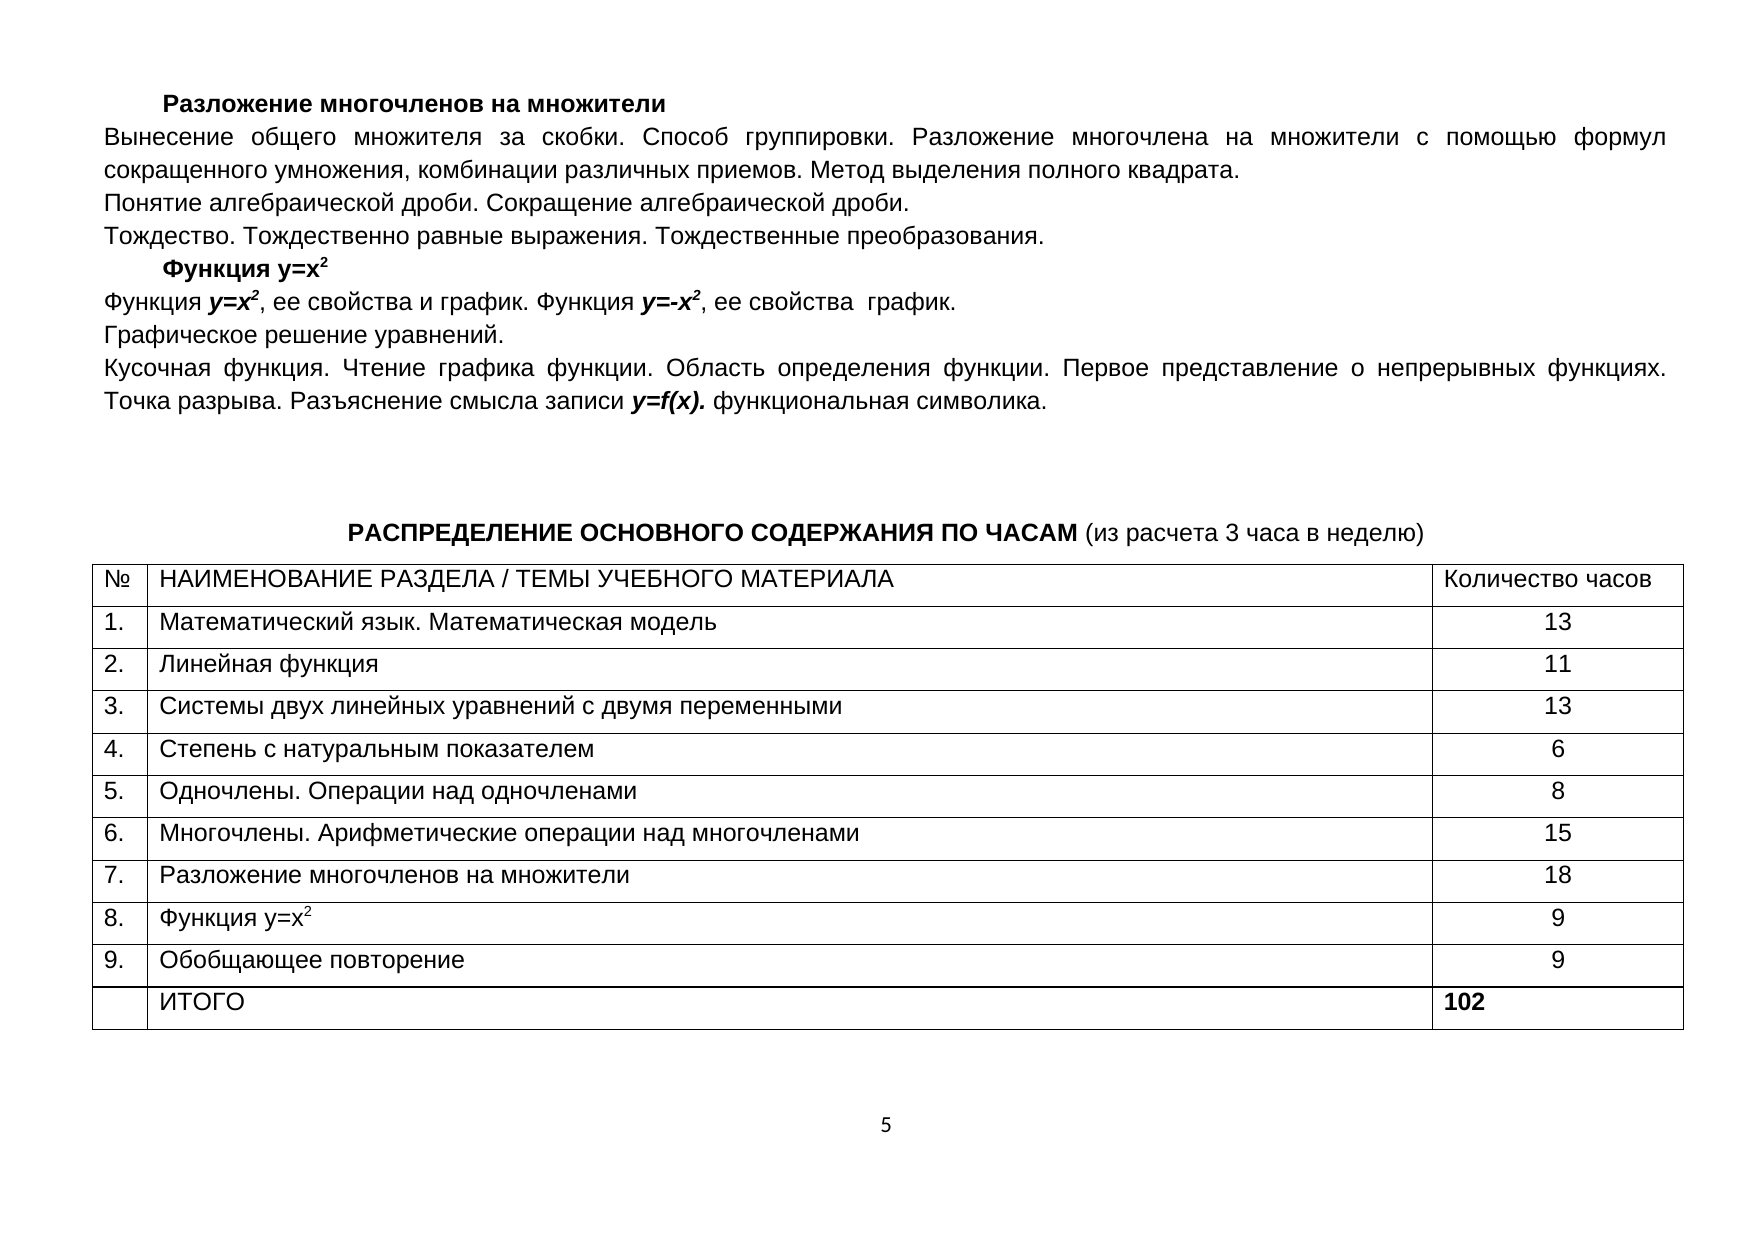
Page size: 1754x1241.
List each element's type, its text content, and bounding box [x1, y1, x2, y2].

text Функция у=х2 [103, 254, 1668, 282]
table_cell Линейная функция [148, 649, 1432, 690]
text Функция у=х2, ее свойства и график. Функция у=-х2, ее свойства график. [103, 287, 1668, 316]
table_cell [93, 903, 147, 944]
text Вынесение общего множителя за скобки. Способ группировки. Разложение многочлена на множители с помощью формул сокращенного умножения, комбинации различных приемов. Метод выделения полного квадрата. [103, 122, 1668, 183]
text Кусочная функция. Чтение графика функции. Область определения функции. Первое представление о непрерывных функциях. Точка разрыва. Разъяснение смысла записи y=f(x). функциональная символика. [103, 353, 1668, 414]
table_header Количество часов [1433, 565, 1683, 606]
table_cell 15 [1433, 818, 1683, 859]
table_cell Степень с натуральным показателем [148, 734, 1432, 775]
table_cell [93, 861, 147, 902]
table_cell Разложение многочленов на множители [148, 861, 1432, 902]
text Понятие алгебраической дроби. Сокращение алгебраической дроби. [103, 188, 1668, 216]
table_cell [93, 649, 147, 690]
text Разложение многочленов на множители [103, 89, 1668, 117]
table_cell ИТОГО [148, 988, 1432, 1029]
table_cell 8 [1433, 776, 1683, 817]
table_cell [93, 988, 147, 1029]
text Тождество. Тождественно равные выражения. Тождественные преобразования. [103, 221, 1668, 249]
table_cell [93, 607, 147, 648]
table_cell 13 [1433, 607, 1683, 648]
table_cell [93, 945, 147, 986]
table_cell Математический язык. Математическая модель [148, 607, 1432, 648]
table_cell Системы двух линейных уравнений с двумя переменными [148, 691, 1432, 733]
table_cell 9 [1433, 945, 1683, 986]
table_cell 9 [1433, 903, 1683, 944]
table_cell 18 [1433, 861, 1683, 902]
table_cell Одночлены. Операции над одночленами [148, 776, 1432, 817]
table_cell [93, 818, 147, 859]
table_cell Многочлены. Арифметические операции над многочленами [148, 818, 1432, 859]
table_cell [93, 691, 147, 733]
table_cell 11 [1433, 649, 1683, 690]
table_cell 6 [1433, 734, 1683, 775]
table_cell [93, 776, 147, 817]
table_cell [93, 734, 147, 775]
text РАСПРЕДЕЛЕНИЕ ОСНОВНОГО СОДЕРЖАНИЯ ПО ЧАСАМ (из расчета 3 часа в неделю) [103, 518, 1668, 547]
table_cell Обобщающее повторение [148, 945, 1432, 986]
table_header № [93, 565, 147, 606]
table_cell 13 [1433, 691, 1683, 733]
table_cell 102 [1433, 988, 1683, 1029]
text Графическое решение уравнений. [103, 320, 1668, 348]
table_cell Функция у=х2 [148, 903, 1432, 944]
table_header НАИМЕНОВАНИЕ РАЗДЕЛА / ТЕМЫ УЧЕБНОГО МАТЕРИАЛА [148, 565, 1432, 606]
